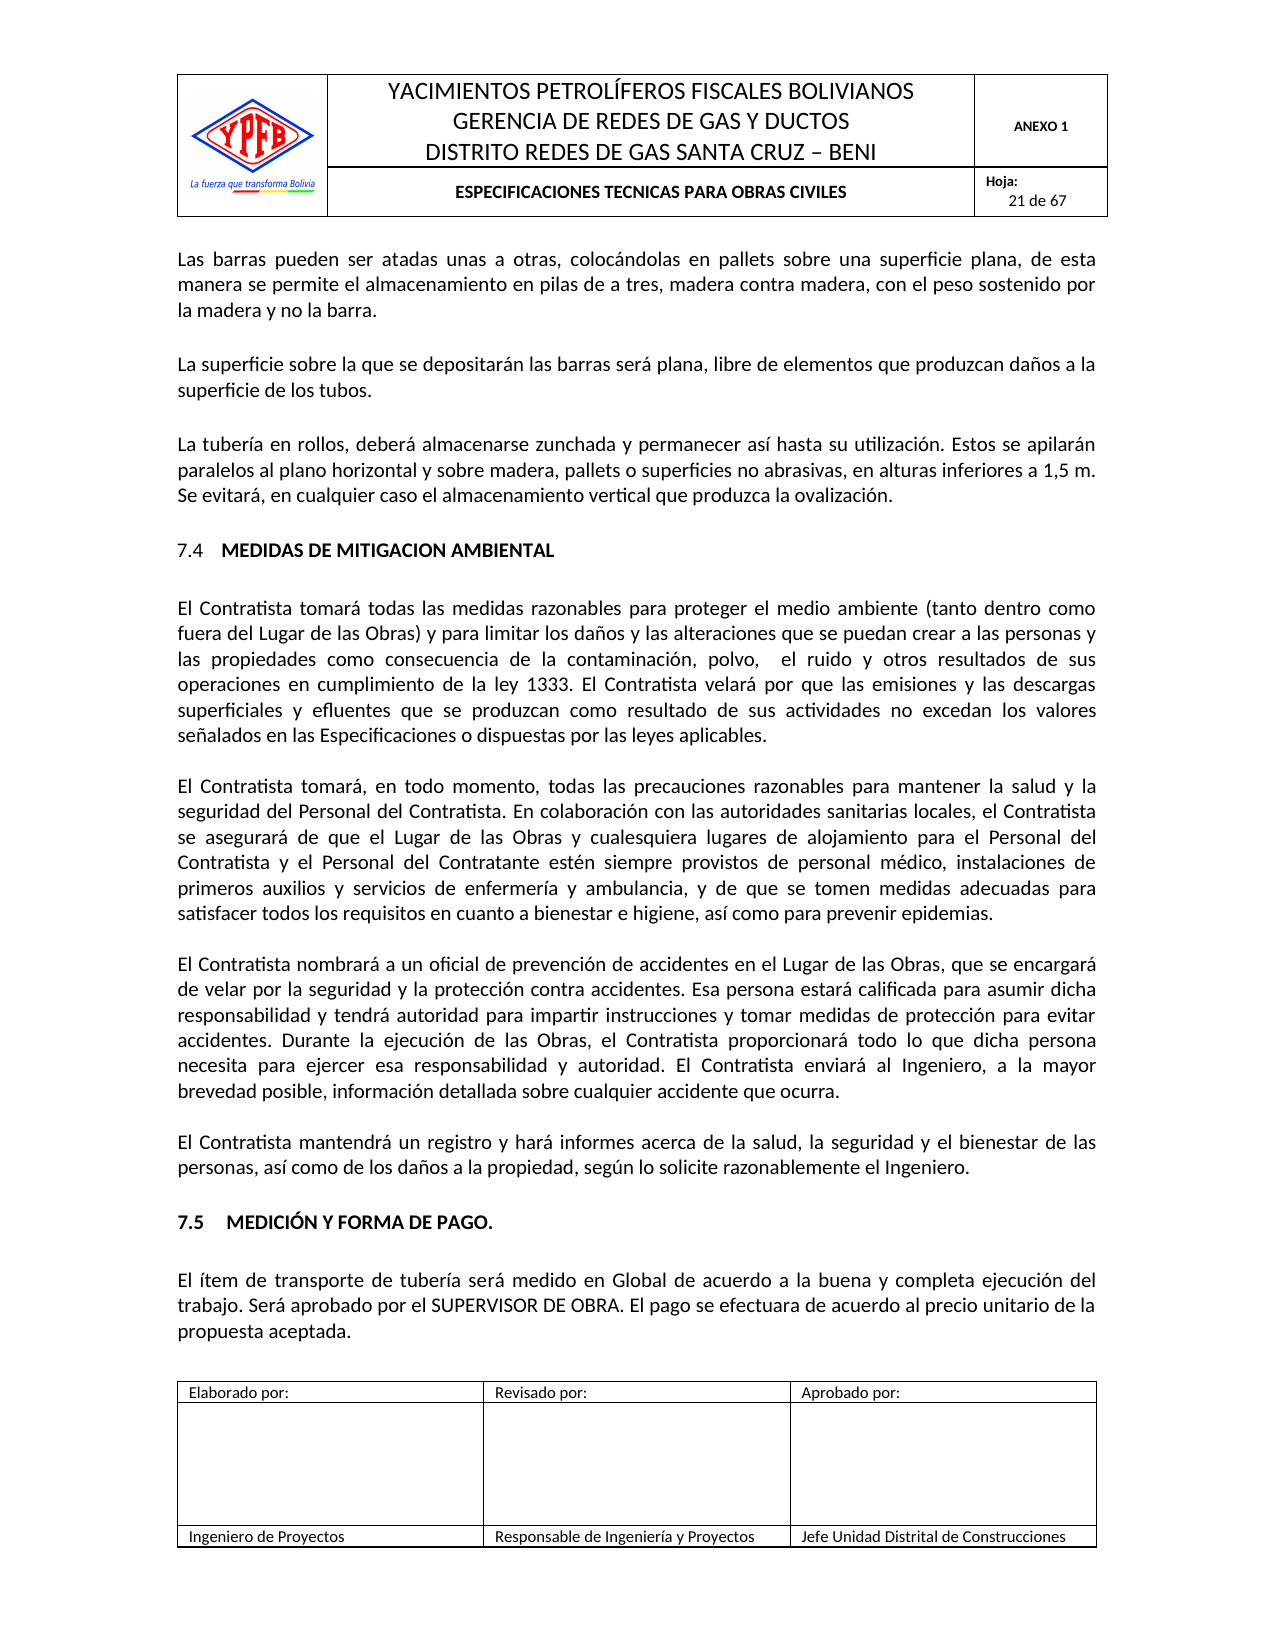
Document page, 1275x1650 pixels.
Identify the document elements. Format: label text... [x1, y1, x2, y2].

text La superficie sobre la que se depositarán las barras será plana, libre de elementos que produzcan daños a la superficie de los tubos. [177, 351, 1098, 402]
picture [188, 93, 316, 198]
text El Contratista mantendrá un registro y hará informes acerca de la salud, la seguridad y el bienestar de las personas, así como de los daños a la propiedad, según lo solicite razonablemente el Ingeniero. [177, 1129, 1098, 1180]
text La tubería en rollos, deberá almacenarse zunchada y permanecer así hasta su utilización. Estos se apilarán paralelos al plano horizontal y sobre madera, pallets o superficies no abrasivas, en alturas inferiores a 1,5 m. Se evitará, en cualquier caso el almacenamiento vertical que produzca la ovalización. [177, 431, 1098, 508]
list MEDIDAS DE MITIGACION AMBIENTAL [177, 537, 1098, 562]
text El Contratista tomará, en todo momento, todas las precauciones razonables para mantener la salud y la seguridad del Personal del Contratista. En colaboración con las autoridades sanitarias locales, el Contratista se asegurará de que el Lugar de las Obras y cualesquiera lugares de alojamiento para el Personal del Contratista y el Personal del Contratante estén siempre provistos de personal médico, instalaciones de primeros auxilios y servicios de enfermería y ambulancia, y de que se tomen medidas adecuadas para satisfacer todos los requisitos en cuanto a bienestar e higiene, así como para prevenir epidemias. [177, 773, 1098, 926]
text Las barras pueden ser atadas unas a otras, colocándolas en pallets sobre una superficie plana, de esta manera se permite el almacenamiento en pilas de a tres, madera contra madera, con el peso sostenido por la madera y no la barra. [177, 246, 1098, 322]
text El Contratista nombrará a un oficial de prevención de accidentes en el Lugar de las Obras, que se encargará de velar por la seguridad y la protección contra accidentes. Esa persona estará calificada para asumir dicha responsabilidad y tendrá autoridad para impartir instrucciones y tomar medidas de protección para evitar accidentes. Durante la ejecución de las Obras, el Contratista proporcionará todo lo que dicha persona necesita para ejercer esa responsabilidad y autoridad. El Contratista enviará al Ingeniero, a la mayor brevedad posible, información detallada sobre cualquier accidente que ocurra. [177, 951, 1098, 1103]
text El ítem de transporte de tubería será medido en Global de acuerdo a la buena y completa ejecución del trabajo. Será aprobado por el SUPERVISOR DE OBRA. El pago se efectuara de acuerdo al precio unitario de la propuesta aceptada. [177, 1267, 1098, 1343]
list MEDICIÓN Y FORMA DE PAGO. [177, 1209, 1098, 1234]
text El Contratista tomará todas las medidas razonables para proteger el medio ambiente (tanto dentro como fuera del Lugar de las Obras) y para limitar los daños y las alteraciones que se puedan crear a las personas y las propiedades como consecuencia de la contaminación, polvo, el ruido y otros resultados de sus operaciones en cumplimiento de la ley 1333. El Contratista velará por que las emisiones y las descargas superficiales y efluentes que se produzcan como resultado de sus actividades no excedan los valores señalados en las Especificaciones o dispuestas por las leyes aplicables. [177, 595, 1098, 748]
